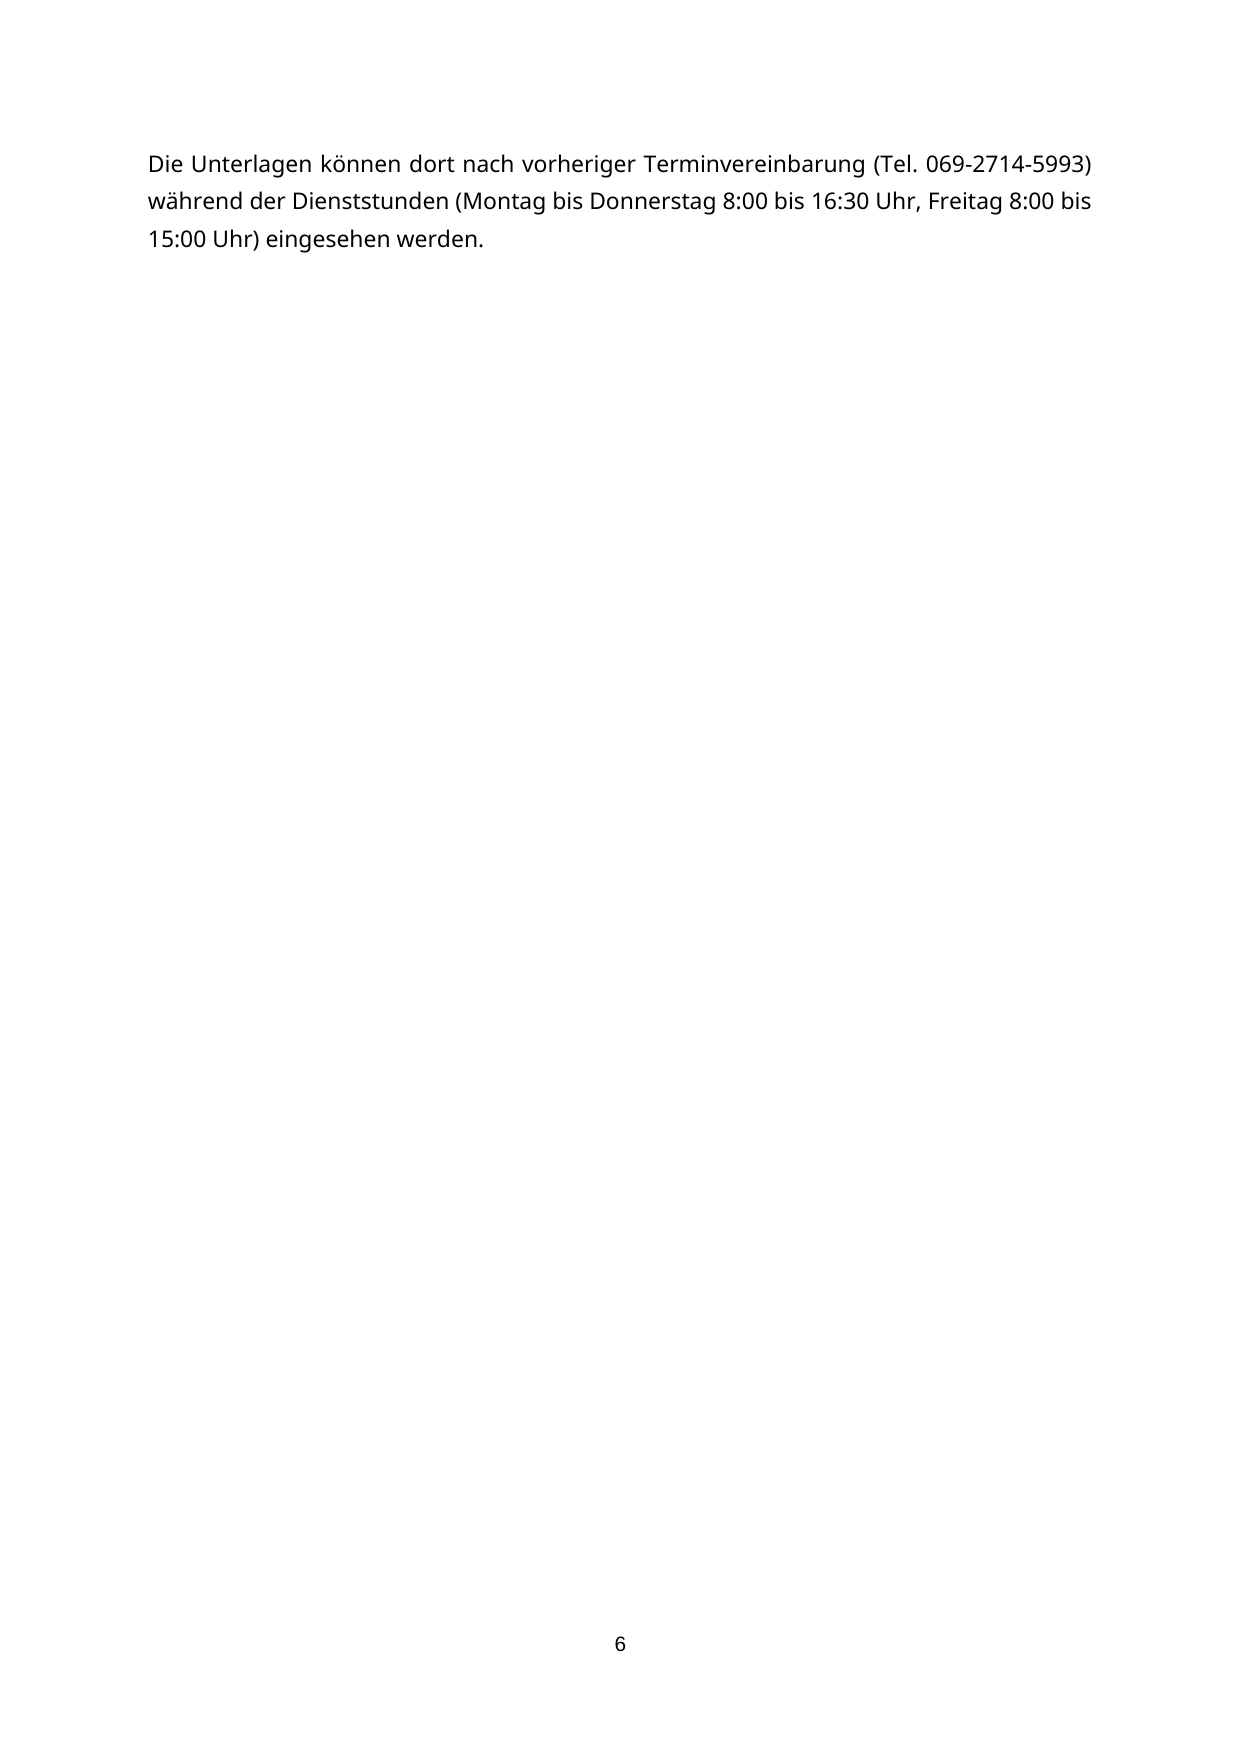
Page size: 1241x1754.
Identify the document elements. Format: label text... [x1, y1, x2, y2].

text Die Unterlagen können dort nach vorheriger Terminvereinbarung (Tel. 069-2714-5993) während der Dienststunden (Montag bis Donnerstag 8:00 bis 16:30 Uhr, Freitag 8:00 bis 15:00 Uhr) eingesehen werden. [148, 148, 1093, 254]
